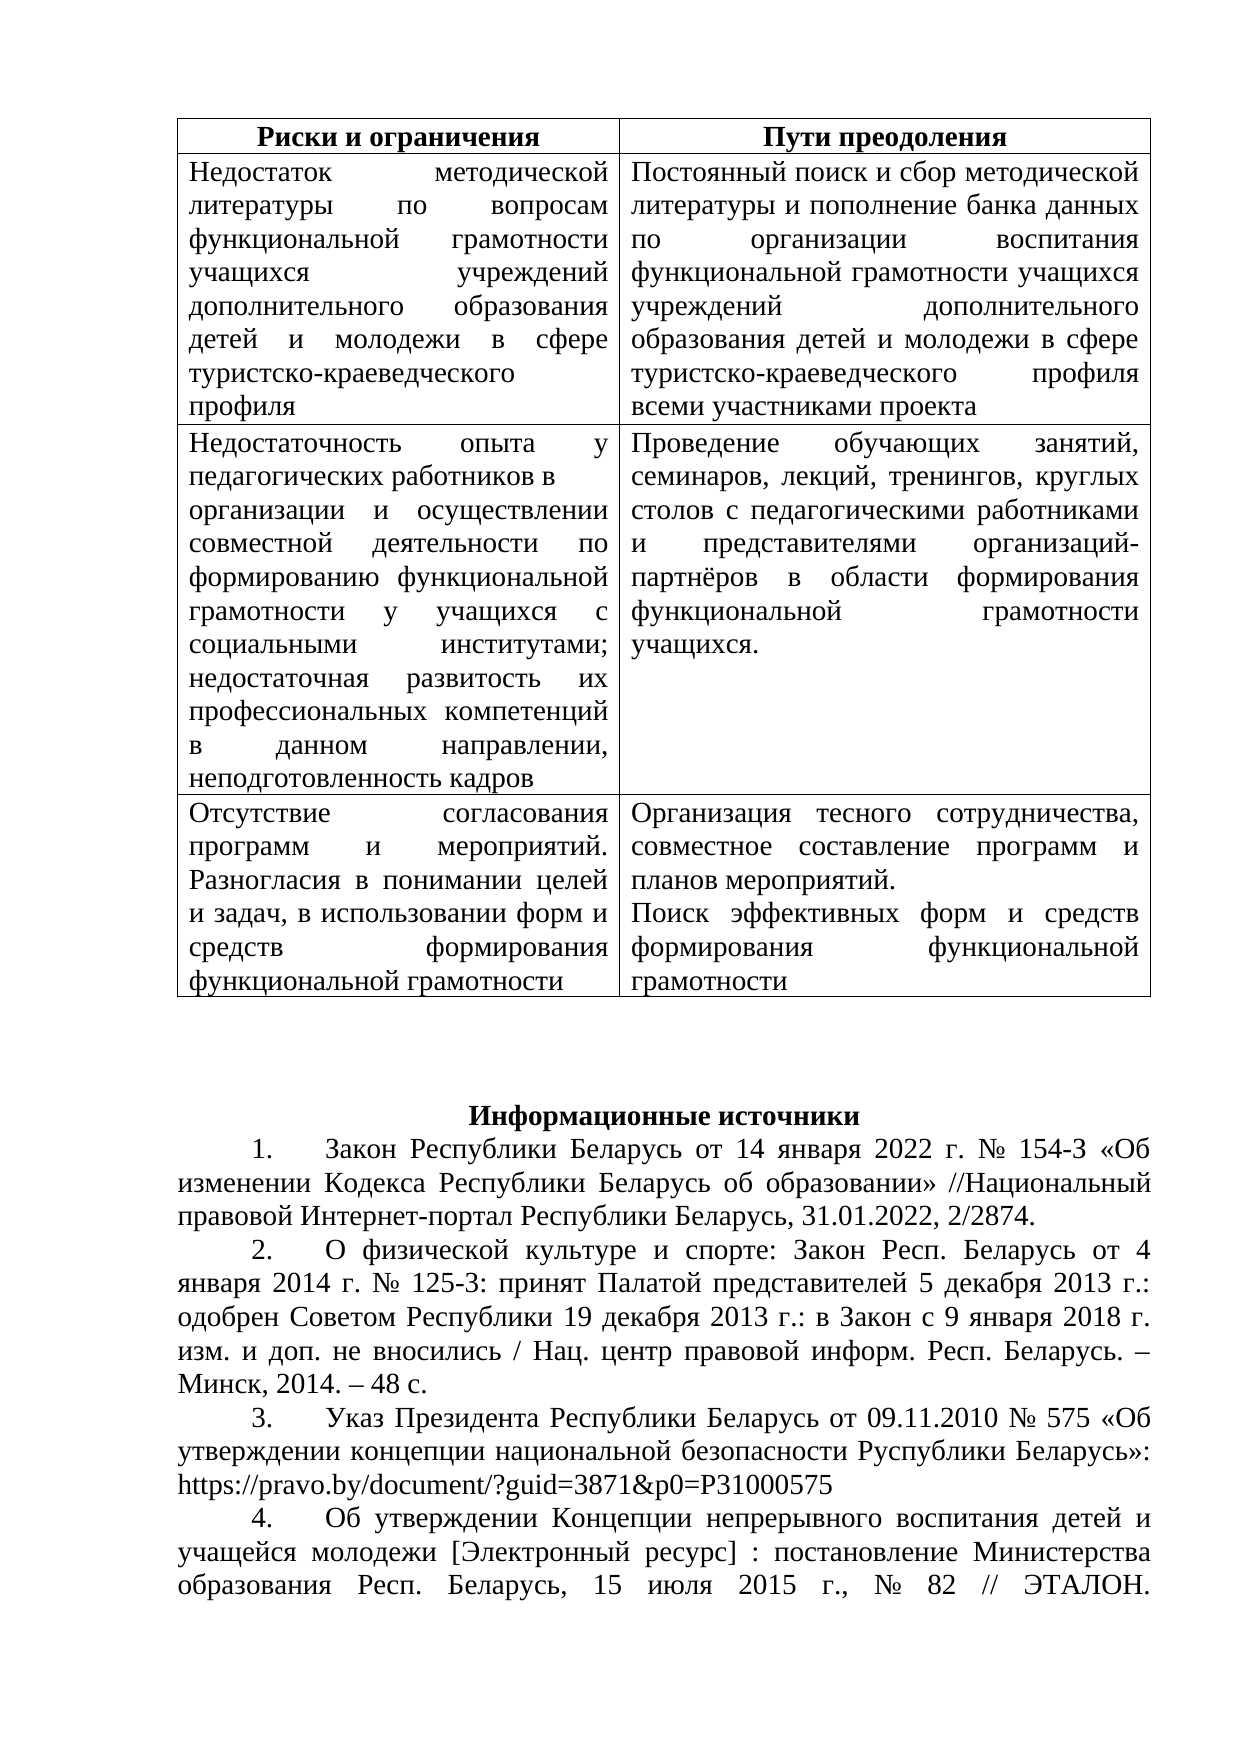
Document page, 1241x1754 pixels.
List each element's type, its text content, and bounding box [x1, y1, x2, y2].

table_cell Организация тесного сотрудничества, совместное составление программ и планов мероприятий. Поиск эффективных форм и средств формирования функциональной грамотности [620, 795, 1150, 996]
table_header Пути преодоления [620, 119, 1150, 153]
table_cell Недостаток методической литературы по вопросам функциональной грамотности учащихся учреждений дополнительного образования детей и молодежи в сфере туристско-краеведческого профиля [178, 154, 619, 424]
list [177, 1500, 1152, 1601]
list О физической культуре и спорте: Закон Респ. Беларусь от 4 января 2014 г. № 125-3: принят Палатой представителей 5 декабря 2013 г.: одобрен Советом Республики 19 декабря 2013 г.: в Закон с 9 января 2018 г. изм. и доп. не вносились / Нац. центр правовой информ. Респ. Беларусь. – Минск, 2014. – 48 с. [177, 1232, 1152, 1400]
table_cell Недостаточность опыта у педагогических работников в организации и осуществлении совместной деятельности по формированию функциональной грамотности у учащихся с социальными институтами; недостаточная развитость их профессиональных компетенций в данном направлении, неподготовленность кадров [178, 425, 619, 794]
table_header Риски и ограничения [178, 119, 619, 153]
list Указ Президента Республики Беларусь от 09.11.2010 № 575 «Об утверждении концепции национальной безопасности Руспублики Беларусь»: https://pravo.by/document/?guid=3871&p0=P31000575 [177, 1400, 1152, 1500]
text Информационные источники [177, 1098, 1152, 1131]
table_cell Постоянный поиск и сбор методической литературы и пополнение банка данных по организации воспитания функциональной грамотности учащихся учреждений дополнительного образования детей и молодежи в сфере туристско-краеведческого профиля всеми участниками проекта [620, 154, 1150, 424]
list Закон Республики Беларусь от 14 января 2022 г. № 154-З «Об изменении Кодекса Республики Беларусь об образовании» //Национальный правовой Интернет-портал Республики Беларусь, 31.01.2022, 2/2874. [177, 1131, 1152, 1232]
table_cell Отсутствие согласования программ и мероприятий. Разногласия в понимании целей и задач, в использовании форм и средств формирования функциональной грамотности [178, 795, 619, 996]
table_cell Проведение обучающих занятий, семинаров, лекций, тренингов, круглых столов с педагогическими работниками и представителями организаций-партнёров в области формирования функциональной грамотности учащихся. [620, 425, 1150, 794]
